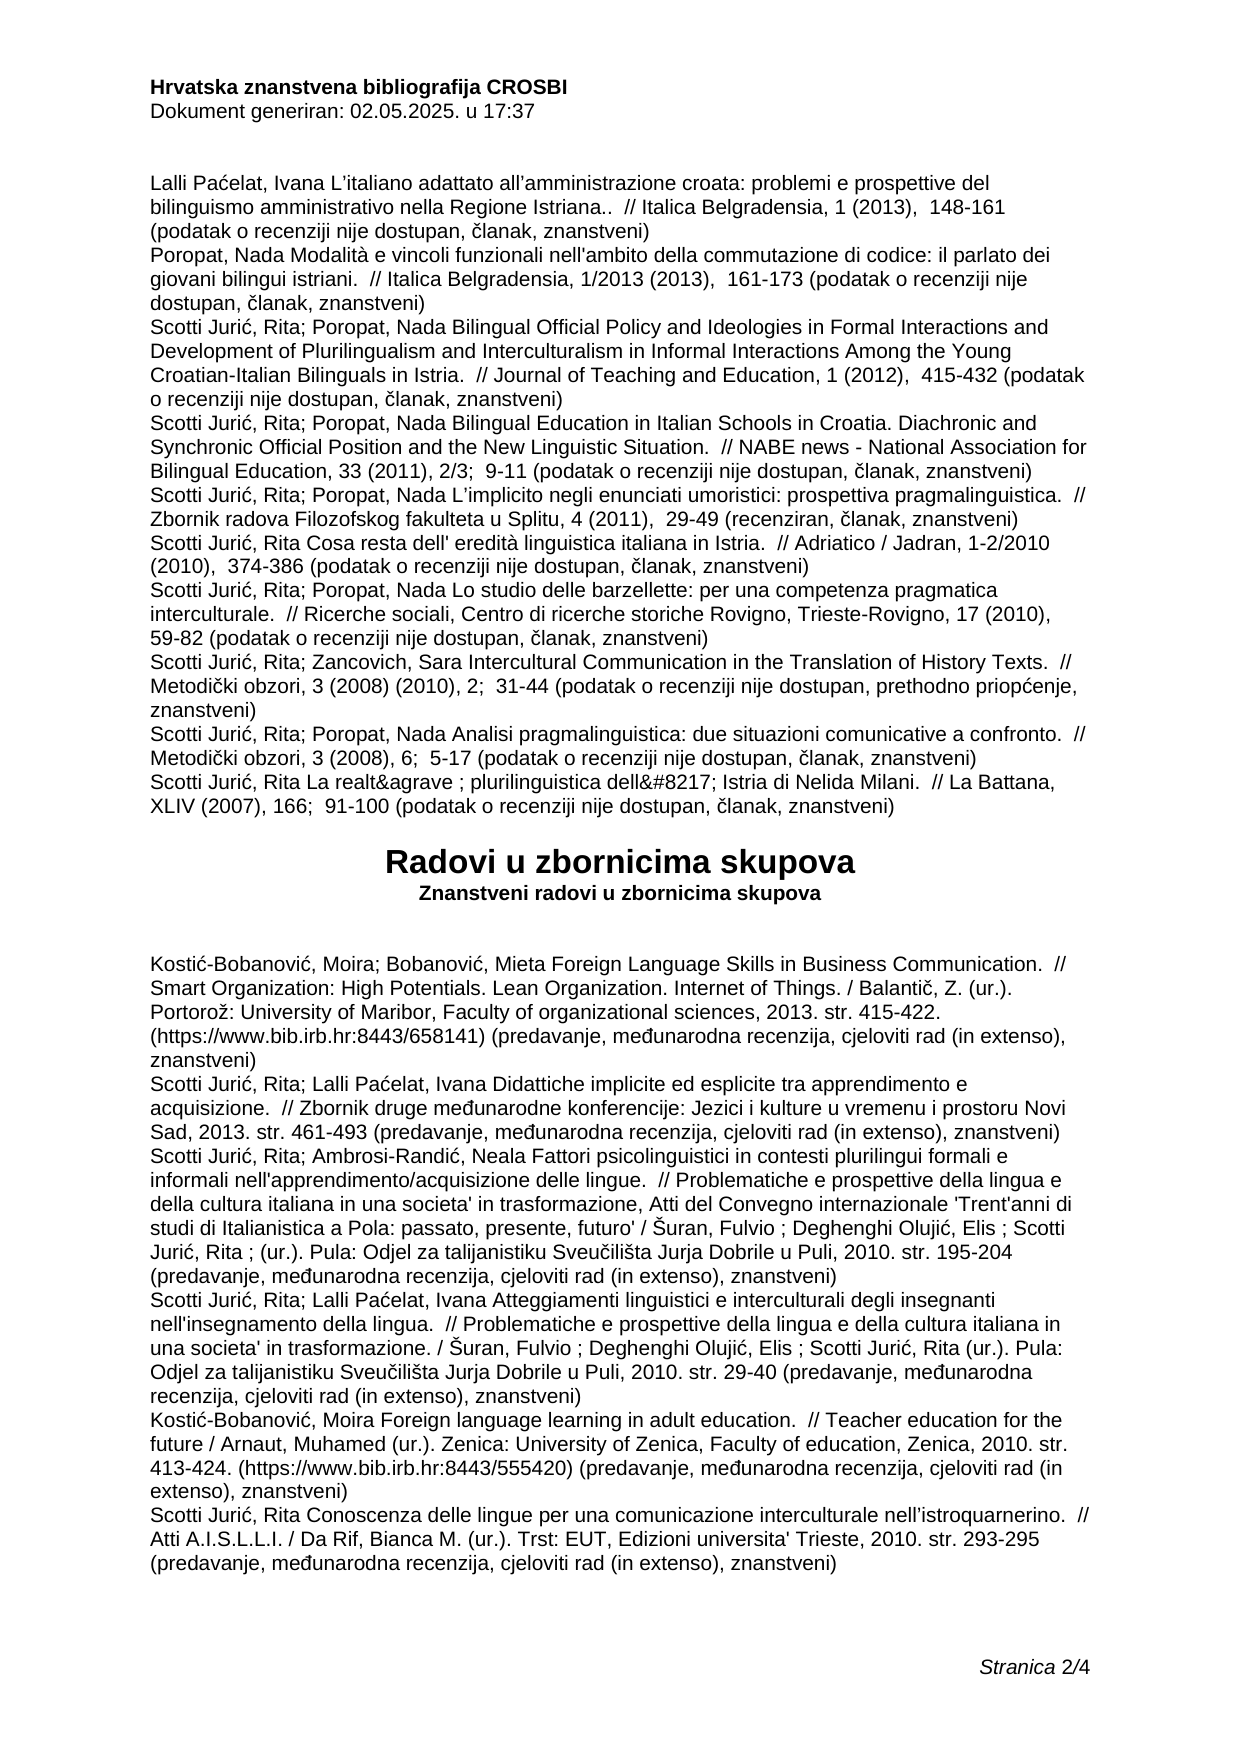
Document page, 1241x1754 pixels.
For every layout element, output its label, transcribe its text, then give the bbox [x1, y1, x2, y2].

text Scotti Jurić, Rita [150, 1503, 1090, 1575]
text Scotti Jurić, Rita; Poropat, Nada [150, 315, 1090, 411]
subtitle Znanstveni radovi u zbornicima skupova [150, 880, 1090, 904]
text Scotti Jurić, Rita; Lalli Paćelat, Ivana [150, 1072, 1090, 1144]
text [150, 1288, 1090, 1407]
text Scotti Jurić, Rita; Poropat, Nada [150, 482, 1090, 530]
text Scotti Jurić, Rita; Ambrosi-Randić, Neala [150, 1144, 1090, 1288]
text Scotti Jurić, Rita [150, 530, 1090, 578]
subtitle Radovi u zbornicima skupova [150, 842, 1090, 880]
text Kostić-Bobanović, Moira; Bobanović, Mieta [150, 952, 1090, 1072]
text Scotti Jurić, Rita; Poropat, Nada [150, 722, 1090, 770]
text Kostić-Bobanović, Moira [150, 1407, 1090, 1503]
text Scotti Jurić, Rita; Poropat, Nada [150, 578, 1090, 650]
text Scotti Jurić, Rita; Poropat, Nada [150, 411, 1090, 482]
text Lalli Paćelat, Ivana [150, 171, 1090, 243]
text Scotti Jurić, Rita; Zancovich, Sara [150, 650, 1090, 722]
text Poropat, Nada [150, 243, 1090, 315]
text Scotti Jurić, Rita [150, 770, 1090, 818]
